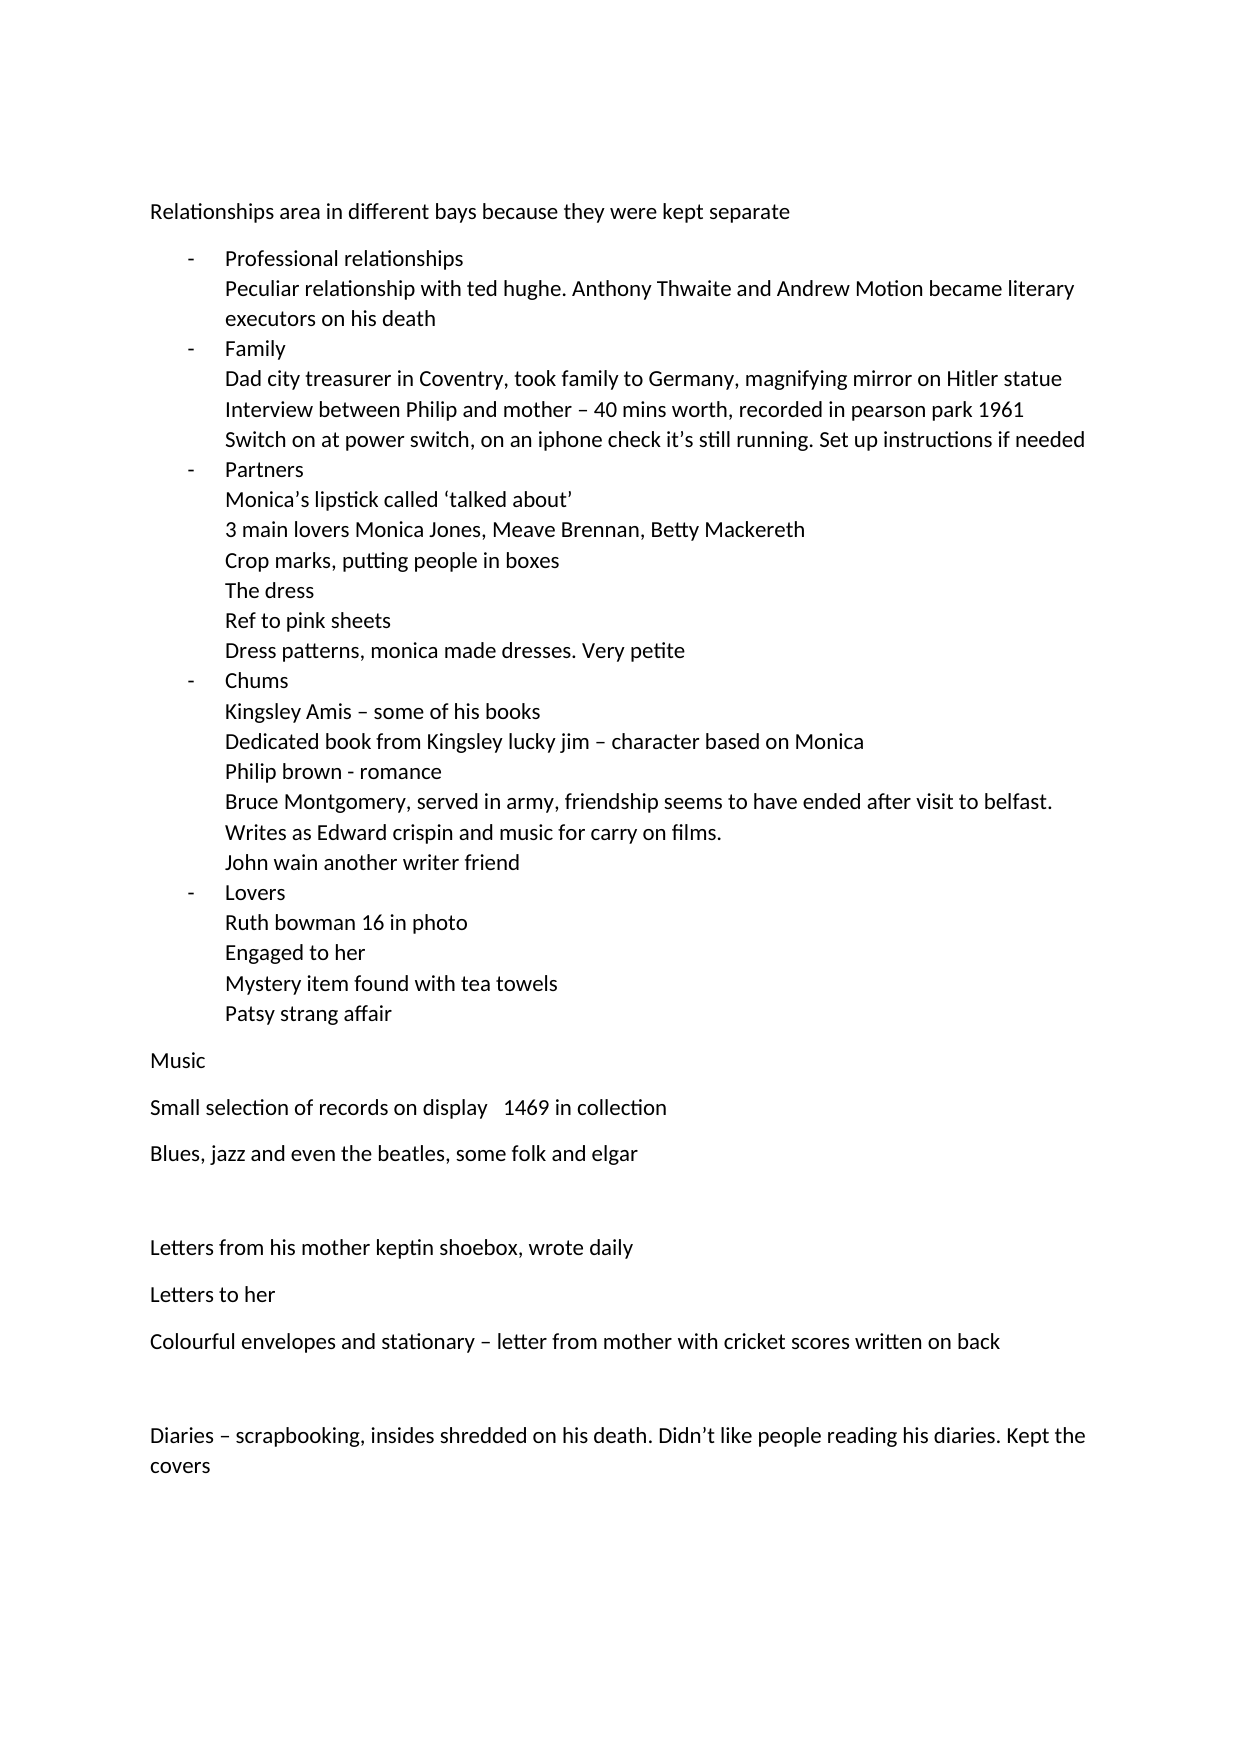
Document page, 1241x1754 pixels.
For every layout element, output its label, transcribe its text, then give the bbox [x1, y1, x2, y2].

text Relationships area in different bays because they were kept separate [150, 197, 1090, 225]
list Dress patterns, monica made dresses. Very petite [225, 636, 1090, 664]
list Mystery item found with tea towels [225, 969, 1090, 997]
text Small selection of records on display 1469 in collection [150, 1093, 1090, 1121]
list Dedicated book from Kingsley lucky jim – character based on Monica [225, 727, 1090, 755]
list John wain another writer friend [225, 848, 1090, 876]
list 3 main lovers Monica Jones, Meave Brennan, Betty Mackereth [225, 516, 1090, 544]
text Letters from his mother keptin shoebox, wrote daily [150, 1233, 1090, 1261]
list Family [187, 334, 1090, 362]
list The dress [225, 576, 1090, 604]
list Crop marks, putting people in boxes [225, 546, 1090, 574]
list Switch on at power switch, on an iphone check it’s still running. Set up instructions if needed [225, 425, 1090, 453]
list Ref to pink sheets [225, 606, 1090, 634]
list Dad city treasurer in Coventry, took family to Germany, magnifying mirror on Hitler statue [225, 364, 1090, 393]
text Colourful envelopes and stationary – letter from mother with cricket scores written on back [150, 1327, 1090, 1355]
list Engaged to her [225, 938, 1090, 967]
list Philip brown - romance [225, 757, 1090, 785]
list Bruce Montgomery, served in army, friendship seems to have ended after visit to belfast. Writes as Edward crispin and music for carry on films. [225, 787, 1090, 846]
list Partners [187, 455, 1090, 483]
list Ruth bowman 16 in photo [225, 908, 1090, 936]
list Lovers [187, 878, 1090, 906]
list Monica’s lipstick called ‘talked about’ [225, 485, 1090, 513]
text Music [150, 1046, 1090, 1074]
list Patsy strang affair [225, 999, 1090, 1027]
list Peculiar relationship with ted hughe. Anthony Thwaite and Andrew Motion became literary executors on his death [225, 274, 1090, 332]
text Blues, jazz and even the beatles, some folk and elgar [150, 1139, 1090, 1168]
list Interview between Philip and mother – 40 mins worth, recorded in pearson park 1961 [225, 395, 1090, 423]
list Chums [187, 667, 1090, 695]
list Professional relationships [187, 244, 1090, 272]
text Letters to her [150, 1280, 1090, 1308]
list Kingsley Amis – some of his books [225, 697, 1090, 725]
text Diaries – scrapbooking, insides shredded on his death. Didn’t like people reading his diaries. Kept the covers [150, 1421, 1090, 1479]
